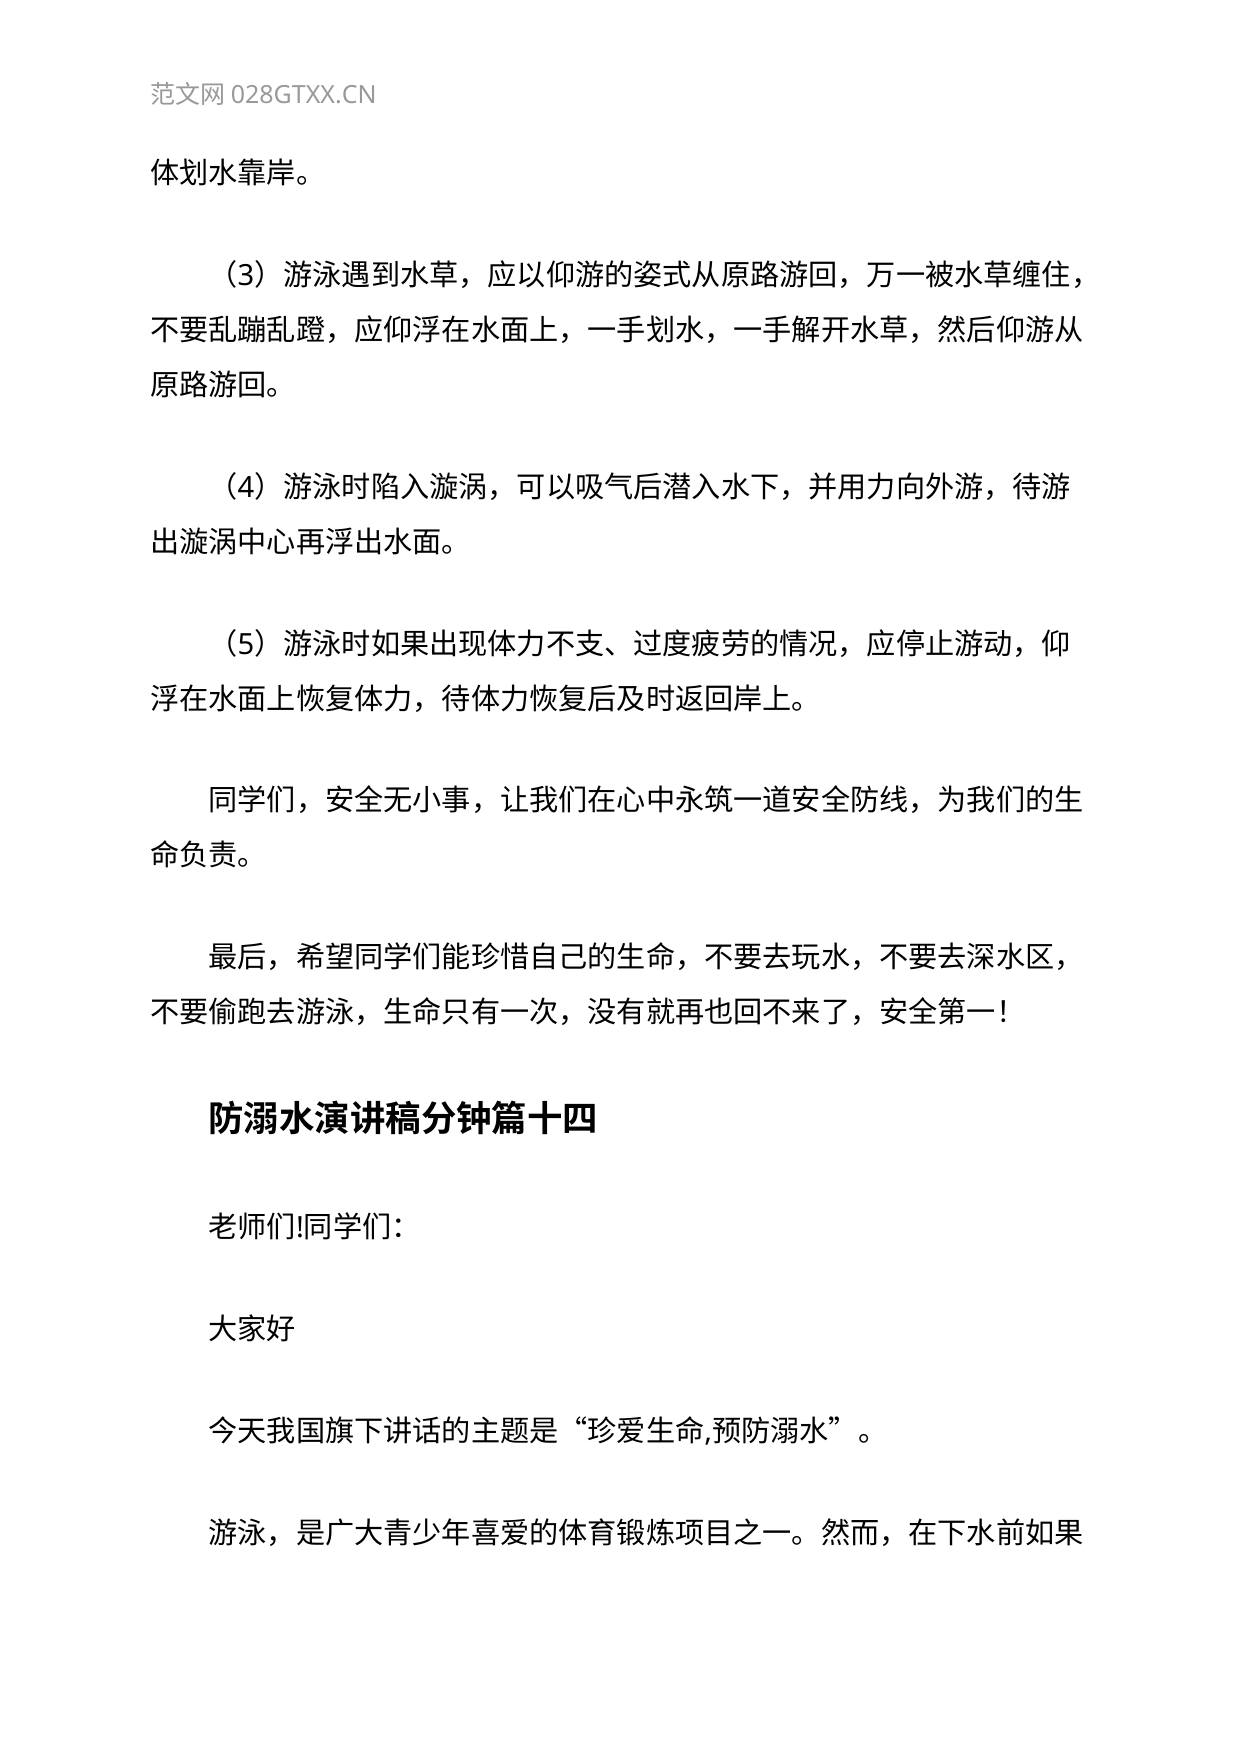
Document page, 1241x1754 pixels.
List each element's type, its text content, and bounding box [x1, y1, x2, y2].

text （3）游泳遇到水草，应以仰游的姿式从原路游回，万一被水草缠住，不要乱蹦乱蹬，应仰浮在水面上，一手划水，一手解开水草，然后仰游从原路游回。 [150, 252, 1090, 404]
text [150, 1509, 1090, 1552]
text （5）游泳时如果出现体力不支、过度疲劳的情况，应停止游动，仰浮在水面上恢复体力，待体力恢复后及时返回岸上。 [150, 620, 1090, 717]
text （4）游泳时陷入漩涡，可以吸气后潜入水下，并用力向外游，待游出漩涡中心再浮出水面。 [150, 463, 1090, 561]
text 防溺水演讲稿分钟篇十四 [150, 1090, 1090, 1142]
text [150, 150, 1090, 192]
text 同学们，安全无小事，让我们在心中永筑一道安全防线，为我们的生命负责。 [150, 777, 1090, 874]
text 老师们!同学们： [150, 1204, 1090, 1246]
text 今天我国旗下讲话的主题是“珍爱生命,预防溺水”。 [150, 1407, 1090, 1450]
text 最后，希望同学们能珍惜自己的生命，不要去玩水，不要去深水区，不要偷跑去游泳，生命只有一次，没有就再也回不来了，安全第一！ [150, 934, 1090, 1031]
text 大家好 [150, 1306, 1090, 1348]
